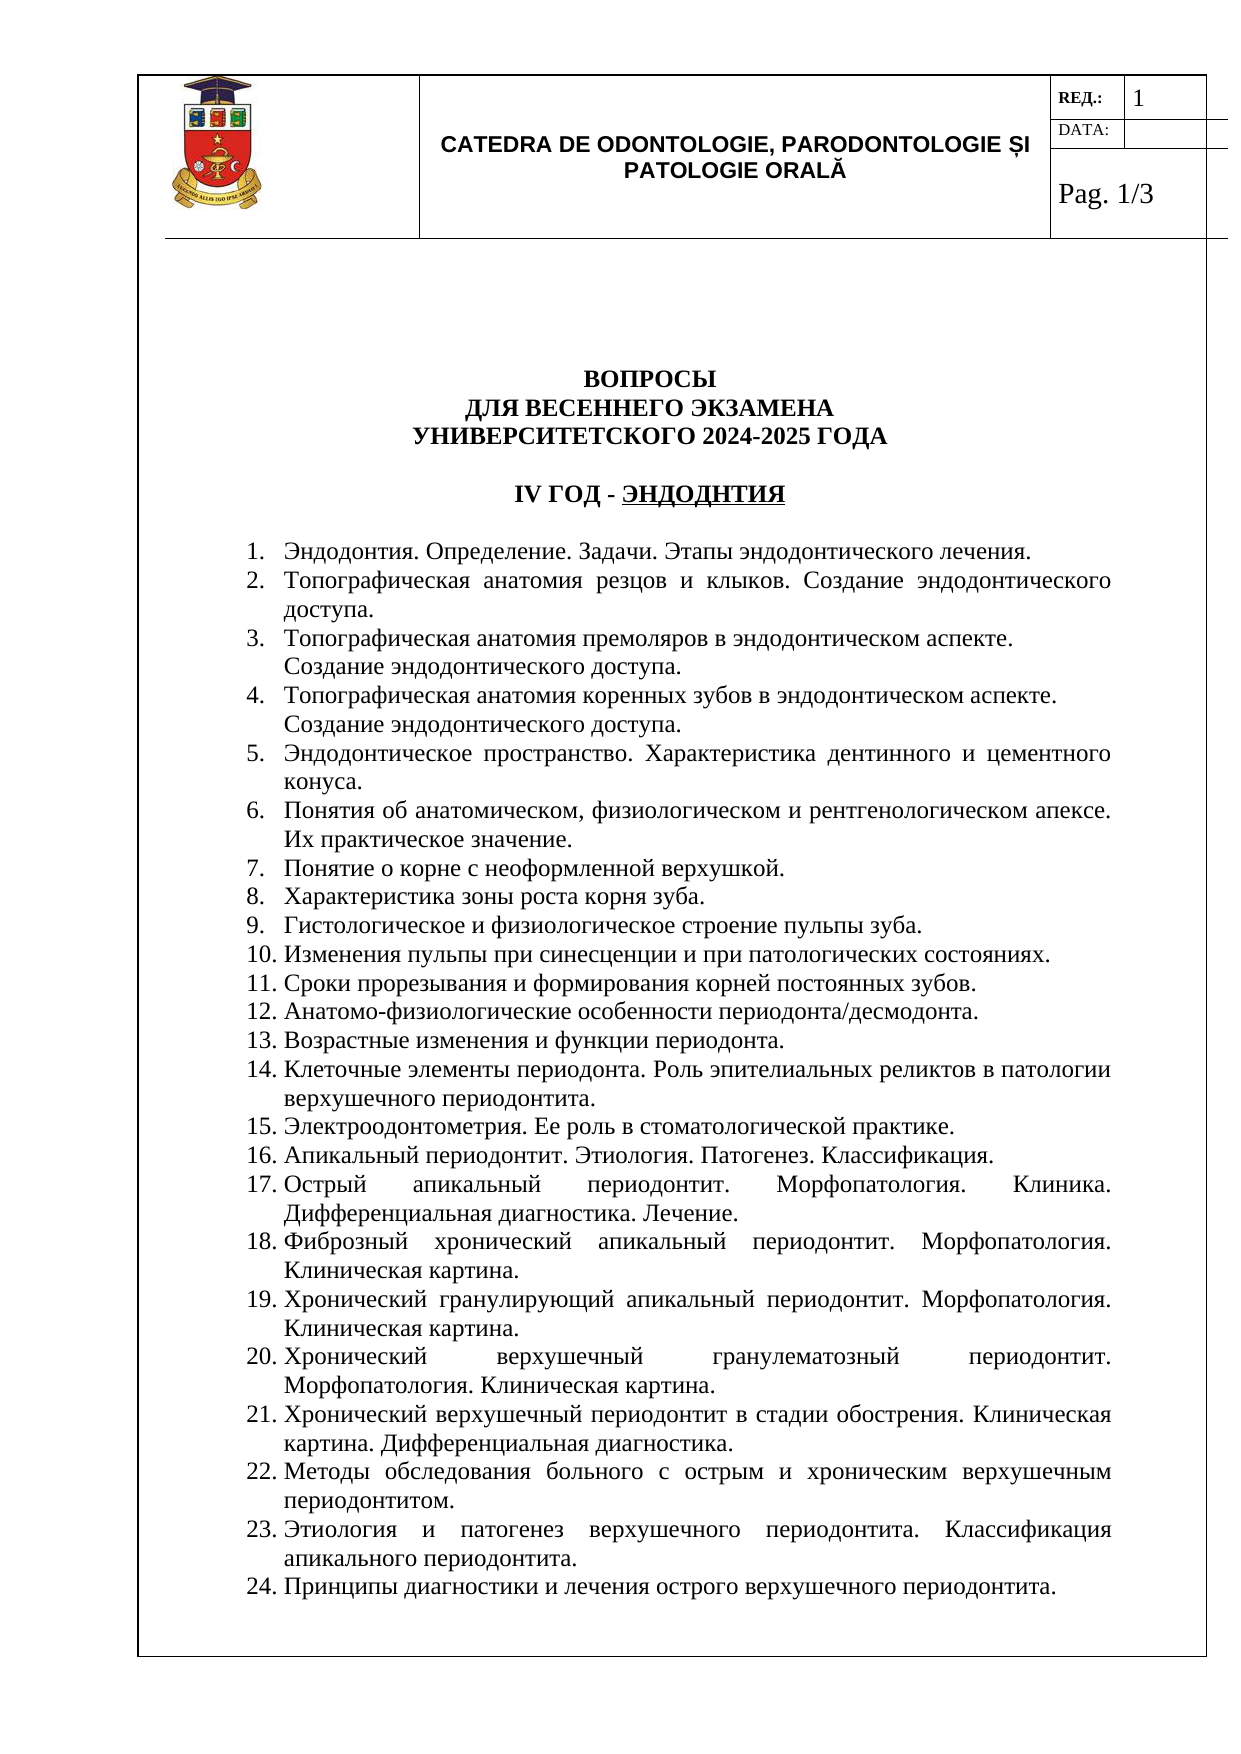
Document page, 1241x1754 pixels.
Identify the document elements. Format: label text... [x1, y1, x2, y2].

list Электроодонтометрия. Ее роль в стоматологической практике. [246, 1111, 1112, 1140]
list Хронический верхушечный периодонтит в стадии обострения. Клиническая картина. Дифференциальная диагностика. [246, 1399, 1112, 1456]
list Топографическая анатомия резцов и клыков. Создание эндодонтического доступа. [246, 565, 1112, 623]
list Апикальный периодонтит. Этиология. Патогенез. Классификация. [246, 1140, 1112, 1169]
list Характеристика зоны роста корня зуба. [246, 881, 1112, 910]
list Эндодонтия. Определение. Задачи. Этапы эндодонтического лечения. [246, 536, 1112, 565]
text ДЛЯ ВЕСЕННЕГО ЭКЗАМЕНА [187, 393, 1112, 421]
list Понятия об анатомическом, физиологическом и рентгенологическом апексе. Их практическое значение. [246, 795, 1112, 853]
list Этиология и патогенез верхушечного периодонтита. Классификация апикального периодонтита. [246, 1514, 1112, 1571]
list Гистологическое и физиологическое строение пульпы зуба. [246, 910, 1112, 939]
list Хронический верхушечный гранулематозный периодонтит. Морфопатология. Клиническая картина. [246, 1341, 1112, 1399]
list Принципы диагностики и лечения острого верхушечного периодонтита. [246, 1571, 1112, 1600]
text УНИВЕРСИТЕТСКОГО 2024-2025 ГОДА [187, 421, 1112, 450]
list Понятие о корне с неоформленной верхушкой. [246, 853, 1112, 881]
text ВОПРОСЫ [187, 364, 1112, 393]
list Методы обследования больного с острым и хроническим верхушечным периодонтитом. [246, 1456, 1112, 1514]
list Хронический гранулирующий апикальный периодонтит. Морфопатология. Клиническая картина. [246, 1284, 1112, 1341]
list Анатомо-физиологические особенности периодонта/десмодонта. [246, 996, 1112, 1025]
subtitle IV ГОД - ЭНДОДНТИЯ [187, 479, 1112, 508]
list Фиброзный хронический апикальный периодонтит. Морфопатология. Клиническая картина. [246, 1226, 1112, 1284]
list Возрастные изменения и функции периодонта. [246, 1025, 1112, 1054]
list Сроки прорезывания и формирования корней постоянных зубов. [246, 968, 1112, 996]
list Топографическая анатомия премоляров в эндодонтическом аспекте. Создание эндодонтического доступа. [246, 623, 1112, 680]
list Клеточные элементы периодонта. Роль эпителиальных реликтов в патологии верхушечного периодонтита. [246, 1054, 1112, 1111]
list Топографическая анатомия коренных зубов в эндодонтическом аспекте. Создание эндодонтического доступа. [246, 680, 1112, 738]
list Изменения пульпы при синесценции и при патологических состояниях. [246, 939, 1112, 968]
list Эндодонтическое пространство. Характеристика дентинного и цементного конуса. [246, 738, 1112, 795]
list Острый апикальный периодонтит. Морфопатология. Клиника. Дифференциальная диагностика. Лечение. [246, 1169, 1112, 1226]
